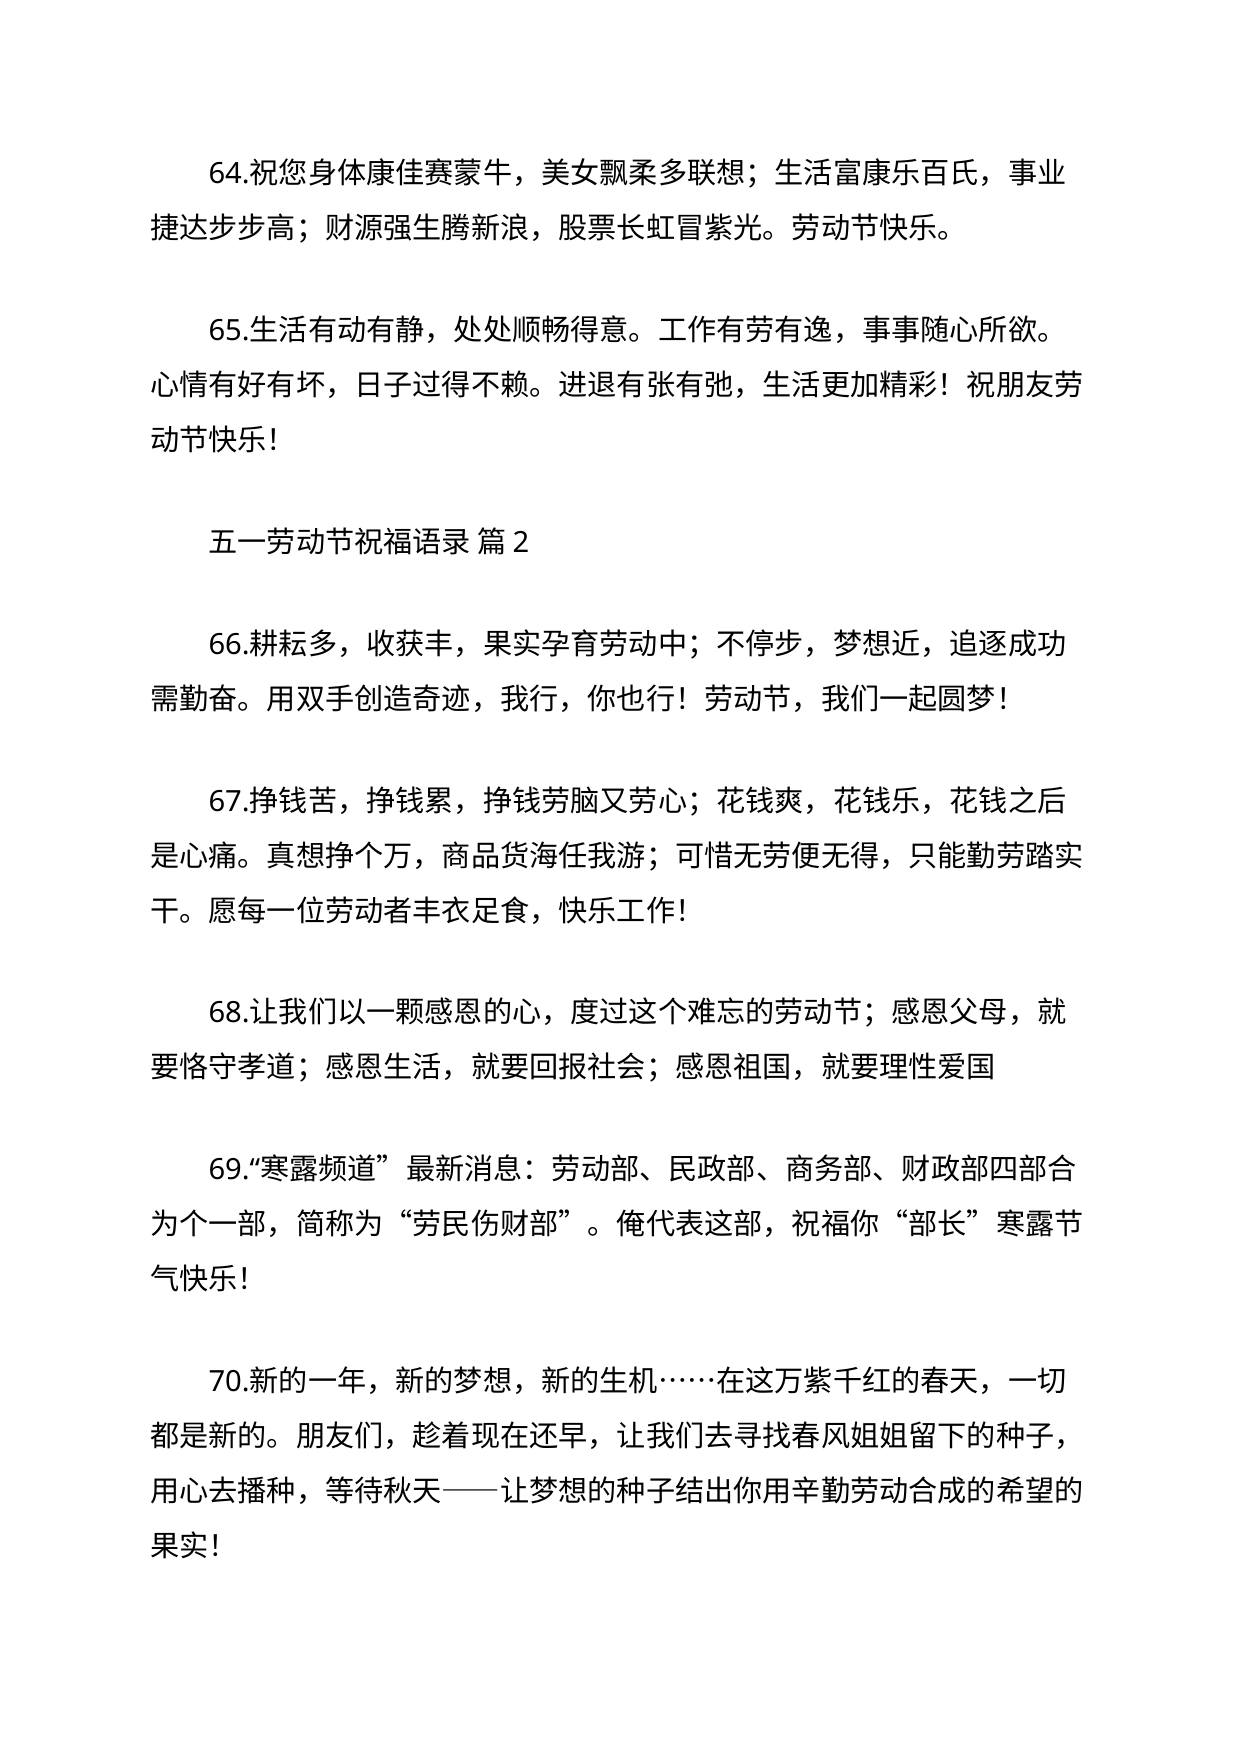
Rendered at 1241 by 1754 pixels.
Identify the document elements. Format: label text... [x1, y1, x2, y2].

text 五一劳动节祝福语录 篇2 [150, 518, 1090, 561]
text 70.新的一年，新的梦想，新的生机……在这万紫千红的春天，一切都是新的。朋友们，趁着现在还早，让我们去寻找春风姐姐留下的种子，用心去播种，等待秋天——让梦想的种子结出你用辛勤劳动合成的希望的果实！ [150, 1357, 1090, 1564]
text 69.“寒露频道”最新消息：劳动部、民政部、商务部、财政部四部合为个一部，简称为“劳民伤财部”。俺代表这部，祝福你“部长”寒露节气快乐！ [150, 1146, 1090, 1298]
text 66.耕耘多，收获丰，果实孕育劳动中；不停步，梦想近，追逐成功需勤奋。用双手创造奇迹，我行，你也行！劳动节，我们一起圆梦！ [150, 620, 1090, 718]
text 64.祝您身体康佳赛蒙牛，美女飘柔多联想；生活富康乐百氏，事业捷达步步高；财源强生腾新浪，股票长虹冒紫光。劳动节快乐。 [150, 150, 1090, 247]
text 68.让我们以一颗感恩的心，度过这个难忘的劳动节；感恩父母，就要恪守孝道；感恩生活，就要回报社会；感恩祖国，就要理性爱国 [150, 989, 1090, 1086]
text 67.挣钱苦，挣钱累，挣钱劳脑又劳心；花钱爽，花钱乐，花钱之后是心痛。真想挣个万，商品货海任我游；可惜无劳便无得，只能勤劳踏实干。愿每一位劳动者丰衣足食，快乐工作！ [150, 777, 1090, 929]
text 65.生活有动有静，处处顺畅得意。工作有劳有逸，事事随心所欲。心情有好有坏，日子过得不赖。进退有张有弛，生活更加精彩！祝朋友劳动节快乐！ [150, 307, 1090, 459]
